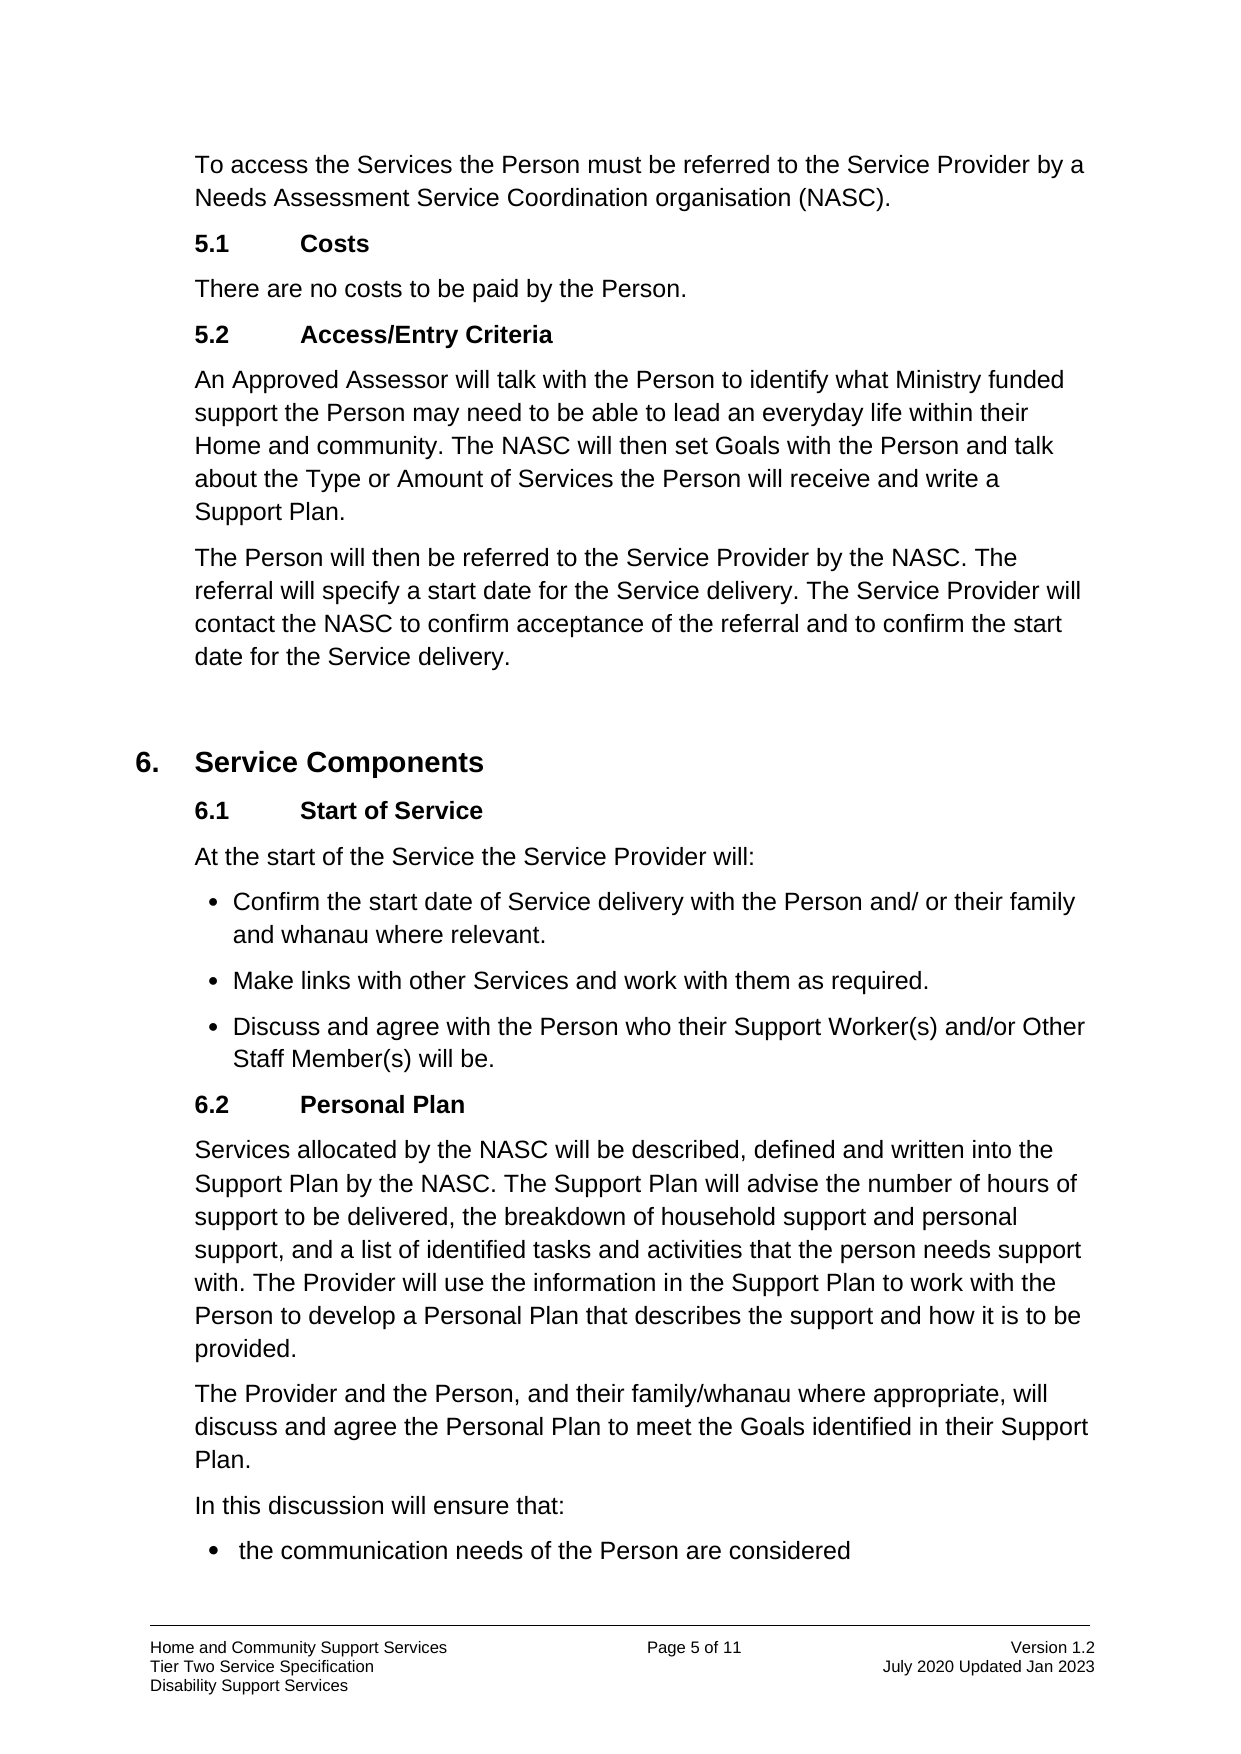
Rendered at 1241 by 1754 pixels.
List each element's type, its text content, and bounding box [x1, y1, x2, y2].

list Discuss and agree with the Person who their Support Worker(s) and/or Other Staff Member(s) will be. [209, 1011, 1090, 1073]
subtitle 5.2 Access/Entry Criteria [194, 319, 1090, 348]
text 6.2 Personal Plan [194, 1090, 1090, 1119]
list Services allocated by the NASC will be described, defined and written into the Support Plan by the NASC. The Support Plan will advise the number of hours of support to be delivered, the breakdown of household support and personal support, and a list of identified tasks and activities that the person needs support with. The Provider will use the information in the Support Plan to work with the Person to develop a Personal Plan that describes the support and how it is to be provided. [194, 1136, 1090, 1362]
subtitle 6.1 Start of Service [194, 796, 1090, 825]
list The Person will then be referred to the Service Provider by the NASC. The referral will specify a start date for the Service delivery. The Service Provider will contact the NASC to confirm acceptance of the referral and to confirm the start date for the Service delivery. [194, 543, 1090, 671]
list Make links with other Services and work with them as required. [209, 966, 1090, 995]
list the communication needs of the Person are considered [209, 1536, 1090, 1565]
list Confirm the start date of Service delivery with the Person and/ or their family and whanau where relevant. [209, 887, 1090, 949]
list An Approved Assessor will talk with the Person to identify what Ministry funded support the Person may need to be able to lead an everyday life within their Home and community. The NASC will then set Goals with the Person and talk about the Type or Amount of Services the Person will receive and write a Support Plan. [194, 365, 1090, 526]
subtitle 5.1 Costs [194, 228, 1090, 257]
text There are no costs to be paid by the Person. [150, 274, 1090, 303]
text To access the Services the Person must be referred to the Service Provider by a Needs Assessment Service Coordination organisation (NASC). [194, 150, 1090, 212]
text At the start of the Service the Service Provider will: [150, 842, 1090, 871]
list In this discussion will ensure that: [150, 1491, 1090, 1519]
subtitle 6. Service Components [135, 745, 1090, 779]
list The Provider and the Person, and their family/whanau where appropriate, will discuss and agree the Personal Plan to meet the Goals identified in their Support Plan. [194, 1379, 1090, 1474]
